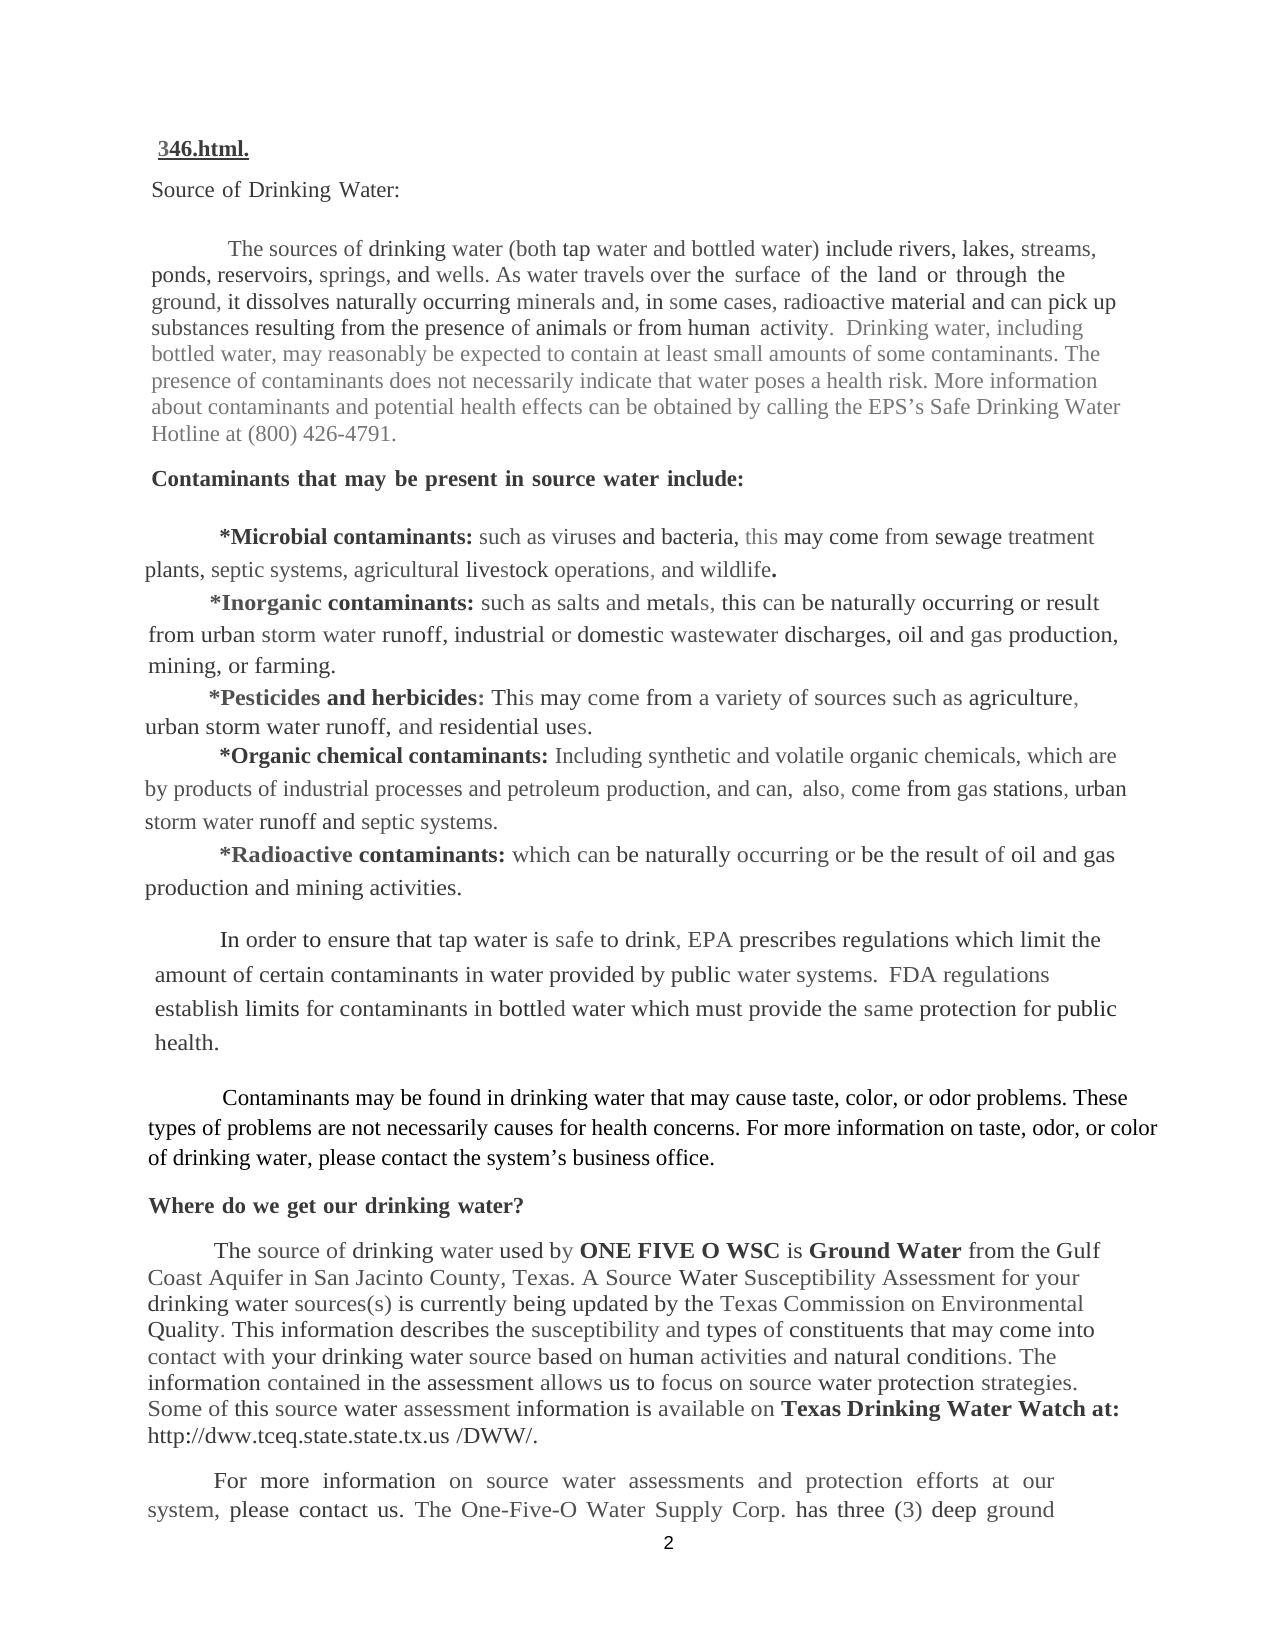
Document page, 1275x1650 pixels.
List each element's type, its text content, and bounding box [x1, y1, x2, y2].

text In order to ensure that tap water is safe to drink, EPA prescribes regulations which limit the amount of certain contaminants in water provided by public water systems. FDA regulations establish limits for contaminants in bottled water which must provide the same protection for public health. [154, 926, 1121, 1055]
text *Pesticides and herbicides: This may come from a variety of sources such as agriculture, urban storm water runoff, and residential uses. [145, 684, 1133, 739]
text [158, 135, 1133, 161]
subtitle Where do we get our drinking water? [79, 1192, 1222, 1219]
text Source of Drinking Water: [79, 177, 1133, 203]
text *Radioactive contaminants: which can be naturally occurring or be the result of oil and gas production and mining activities. [144, 841, 1133, 901]
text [147, 1468, 1055, 1523]
subtitle Contaminants that may be present in source water include: [151, 465, 1222, 491]
text *Inorganic contaminants: such as salts and metals, this can be naturally occurring or result from urban storm water runoff, industrial or domestic wastewater discharges, oil and gas production, mining, or farming. [148, 589, 1133, 679]
text The source of drinking water used by ONE FIVE O WSC is Ground Water from the Gulf Coast Aquifer in San Jacinto County, Texas. A Source Water Susceptibility Assessment for your drinking water sources(s) is currently being updated by the Texas Commission on Environmental Quality. This information describes the susceptibility and types of constituents that may come into contact with your drinking water source based on human activities and natural conditions. The information contained in the assessment allows us to focus on source water protection strategies. Some of this source water assessment information is available on Texas Drinking Water Watch at: http://dww.tceq.state.state.tx.us /DWW/. [147, 1237, 1133, 1448]
text Contaminants may be found in drinking water that may cause taste, color, or odor problems. These types of problems are not necessarily causes for health concerns. For more information on taste, odor, or color of drinking water, please contact the system’s business office. [148, 1083, 1159, 1170]
text The sources of drinking water (both tap water and bottled water) include rivers, lakes, streams, ponds, reservoirs, springs, and wells. As water travels over the surface of the land or through the ground, it dissolves naturally occurring minerals and, in some cases, radioactive material and can pick up substances resulting from the presence of animals or from human activity. Drinking water, including bottled water, may reasonably be expected to contain at least small amounts of some contaminants. The presence of contaminants does not necessarily indicate that water poses a health risk. More information about contaminants and potential health effects can be obtained by calling the EPS’s Safe Drinking Water Hotline at (800) 426-4791. [151, 235, 1133, 446]
text *Microbial contaminants: such as viruses and bacteria, this may come from sewage treatment plants, septic systems, agricultural livestock operations, and wildlife. [144, 523, 1133, 583]
text *Organic chemical contaminants: Including synthetic and volatile organic chemicals, which are by products of industrial processes and petroleum production, and can, also, come from gas stations, urban storm water runoff and septic systems. [144, 742, 1133, 834]
